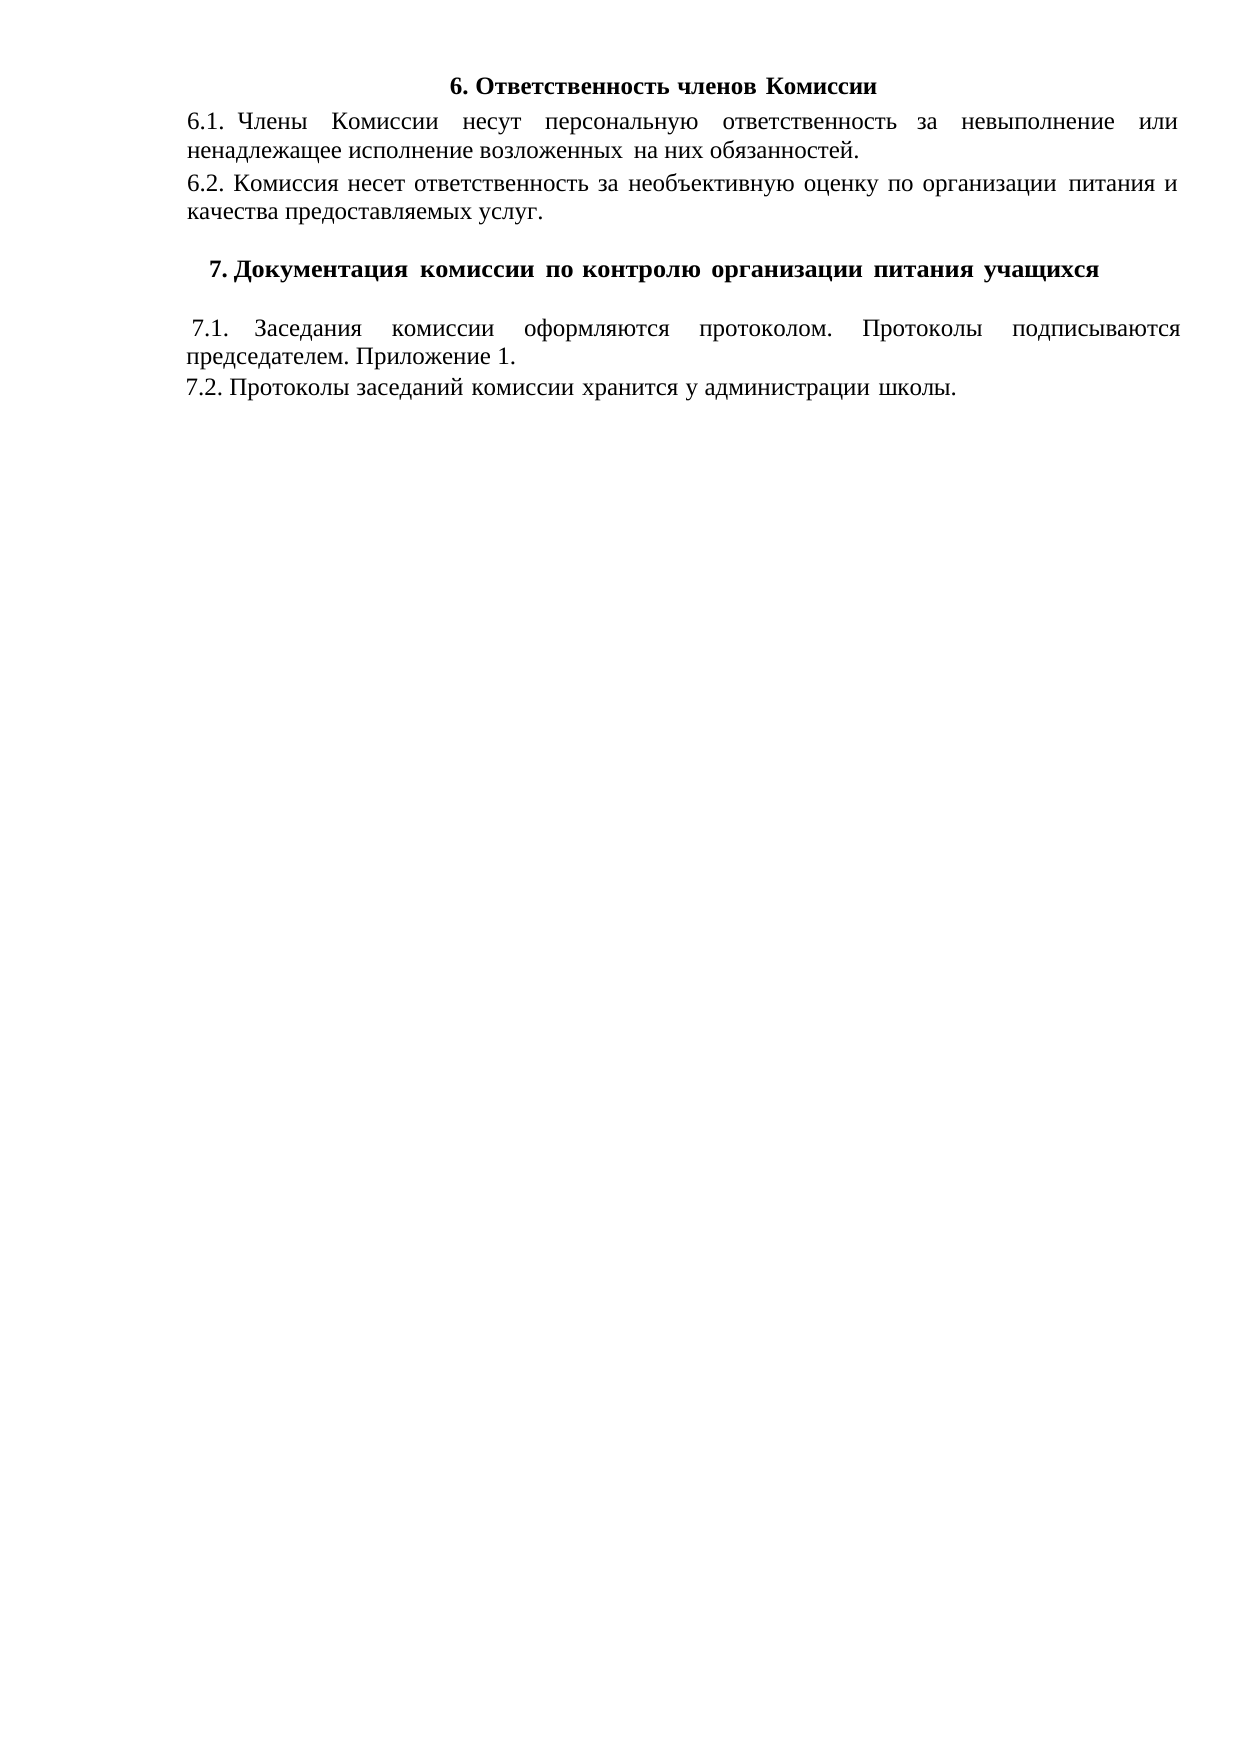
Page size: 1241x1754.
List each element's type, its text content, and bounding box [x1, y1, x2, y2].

subtitle Ответственность членов Комиссии [449, 71, 1194, 99]
list 6.1. Члены Комиссии несут персональную ответственность за невыполнение или ненадлежащее исполнение возложенных на них обязанностей. [143, 106, 1178, 164]
list 7.2. Протоколы заседаний комиссии хранится у администрации школы. [143, 372, 1194, 400]
list Документация комиссии по контролю организации питания учащихся [209, 254, 1194, 283]
list 7.1. Заседания комиссии оформляются протоколом. Протоколы подписываются председателем. Приложение 1. [143, 313, 1181, 370]
list 6.2. Комиссия несет ответственность за необъективную оценку по организации питания и качества предоставляемых услуг. [142, 168, 1178, 225]
